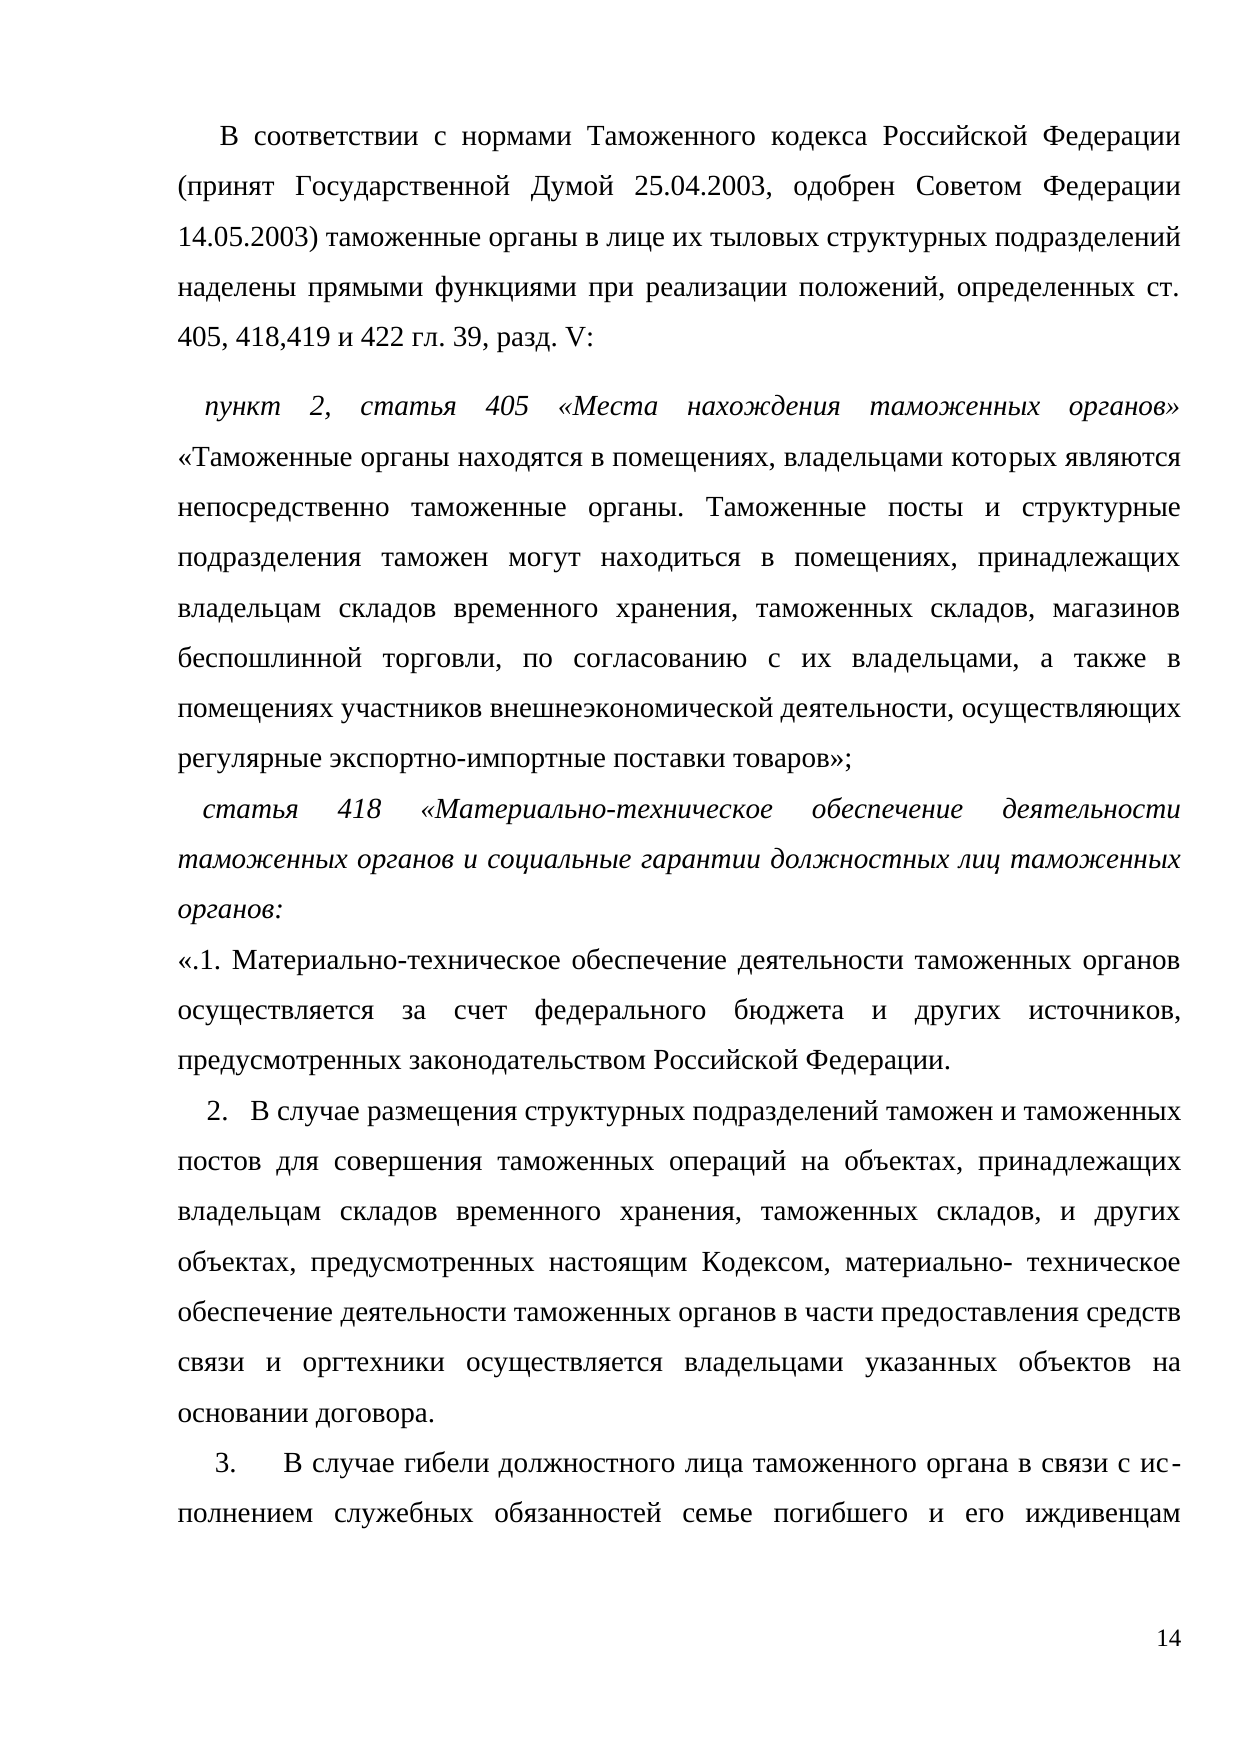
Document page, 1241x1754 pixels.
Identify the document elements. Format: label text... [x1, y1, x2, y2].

text В соответствии с нормами Таможенного кодекса Российской Федерации (принят Государственной Думой 25.04.2003, одобрен Советом Федерации 14.05.2003) таможенные органы в лице их тыловых структурных подразделений наделены прямыми функциями при реализации положений, определенных ст. 405, 418,419 и 422 гл. 39, разд. V: [177, 118, 1181, 353]
text пункт 2, статья 405 «Места нахождения таможенных органов» «Таможенные органы находятся в помещениях, владельцами которых являются непосредственно таможенные органы. Таможенные посты и структурные подразделения таможен могут находиться в помещениях, принадлежащих владельцам складов временного хранения, таможенных складов, магазинов беспошлинной торговли, по согласованию с их владельцами, а также в помещениях участников внешнеэкономической деятельности, осуществляющих регулярные экспортно-импортные поставки товаров»; [177, 388, 1181, 774]
text статья 418 «Материально-техническое обеспечение деятельности таможенных органов и социальные гарантии должностных лиц таможенных органов: [177, 791, 1181, 925]
text 2. В случае размещения структурных подразделений таможен и таможенных постов для совершения таможенных операций на объектах, принадлежащих владельцам складов временного хранения, таможенных складов, и других объектах, предусмотренных настоящим Кодексом, материально- техническое обеспечение деятельности таможенных органов в части предоставления средств связи и оргтехники осуществляется владельцами указанных объектов на основании договора. [177, 1093, 1181, 1428]
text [177, 1445, 1181, 1529]
text «.1. Материально-техническое обеспечение деятельности таможенных органов осуществляется за счет федерального бюджета и других источников, предусмотренных законодательством Российской Федерации. [177, 942, 1181, 1076]
